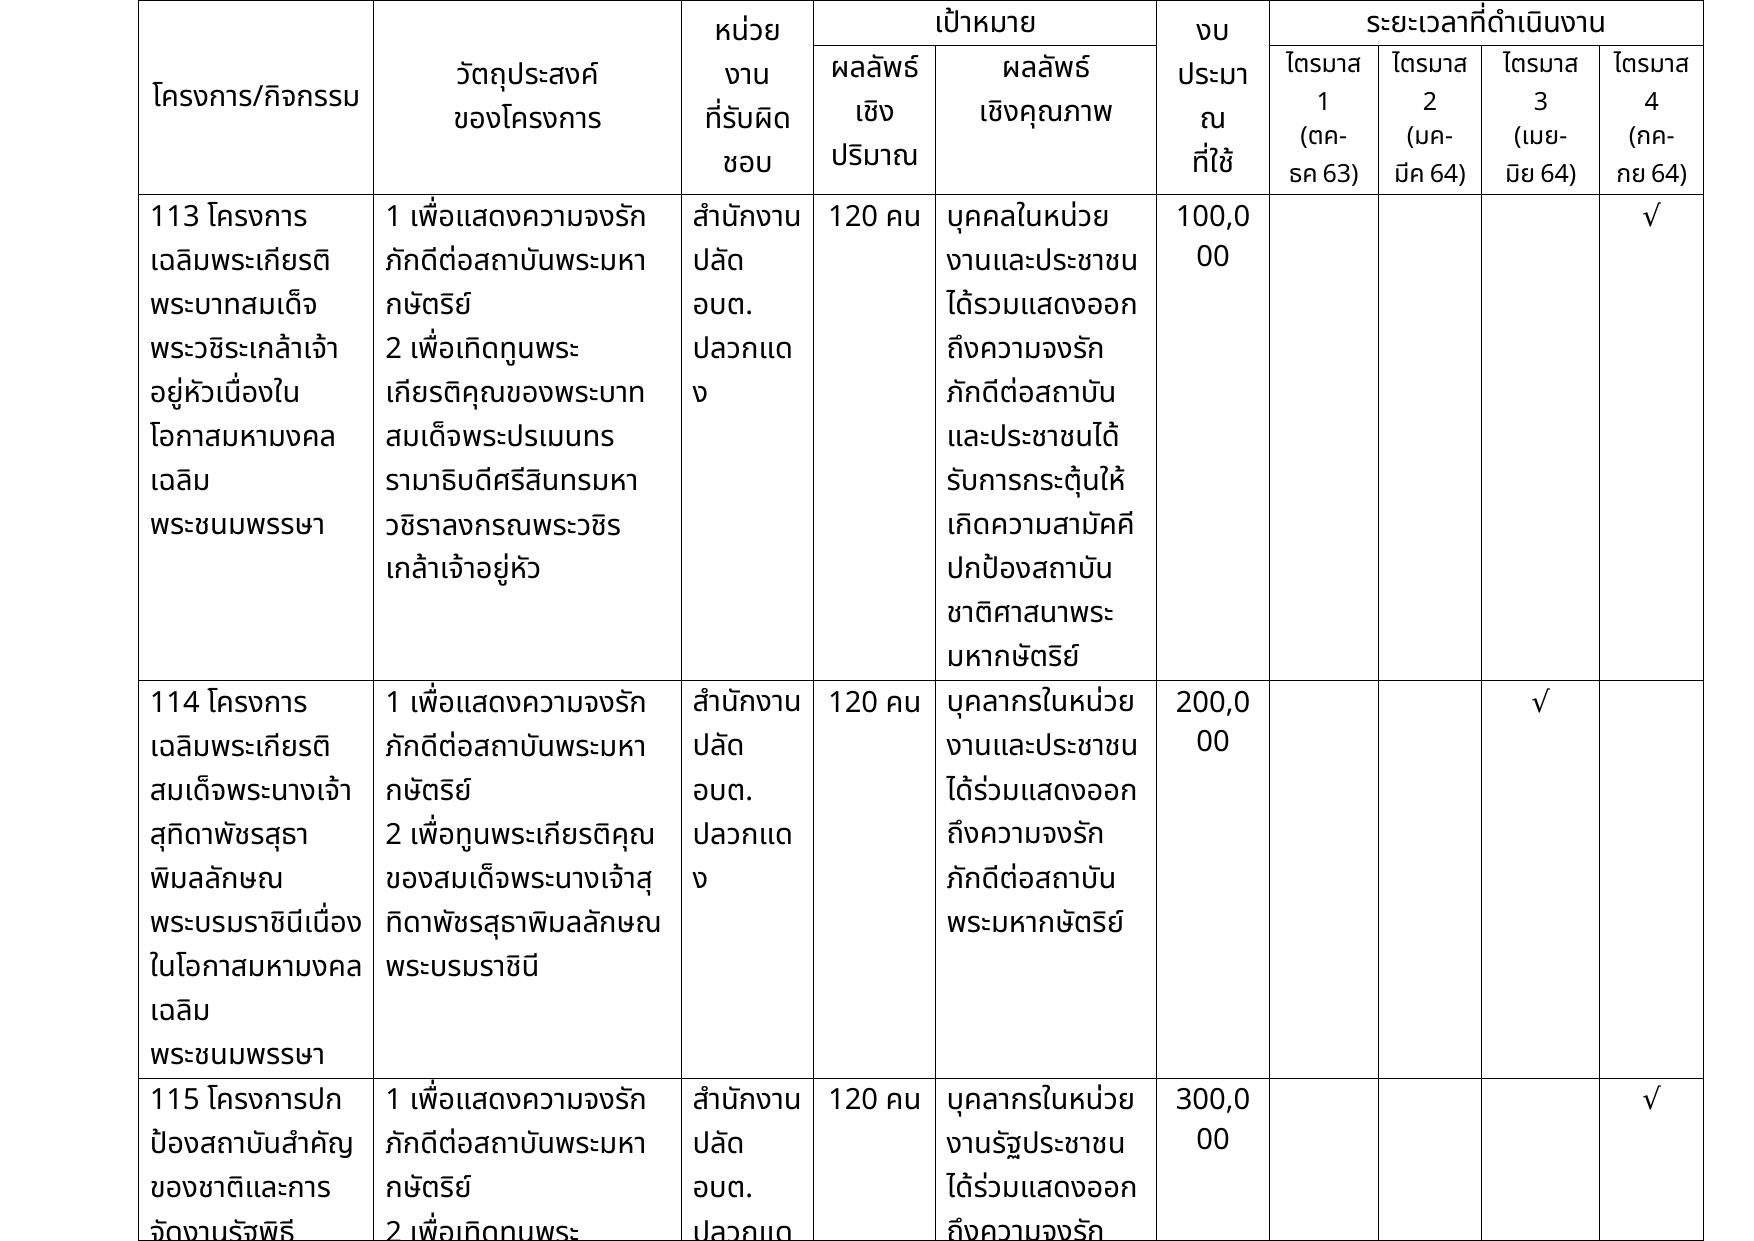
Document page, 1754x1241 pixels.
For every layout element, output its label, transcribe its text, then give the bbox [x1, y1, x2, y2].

table_cell ไตรมาส 1 (ตค-ธค63) [1270, 46, 1378, 194]
table_cell สำนักงานปลัด อบต. ปลวกแดง [682, 195, 813, 680]
table_cell [1379, 195, 1481, 680]
table_cell [1482, 1079, 1599, 1240]
table_cell 1 เพื่อแสดงความจงรักภักดีต่อสถาบันพระมหากษัตริย์ 2 เพื่อเทิดทูนพระเกียรติคุณของพระบาทสมเด็จพระปรเมนทรรามาธิบดีศรีสินทรมหาวชิราลงกรณพระวชิรเกล้าเจ้าอยู่หัว [374, 195, 681, 680]
table_cell [1379, 1079, 1481, 1240]
table_cell [1379, 681, 1481, 1078]
table_cell ไตรมาส 3 (เมย-มิย64) [1482, 46, 1599, 194]
table_cell 113 โครงการเฉลิมพระเกียรติพระบาทสมเด็จ พระวชิระเกล้าเจ้าอยู่หัวเนื่องในโอกาสมหามงคลเฉลิมพระชนมพรรษา [139, 195, 373, 680]
table_cell 120 คน [814, 1079, 935, 1240]
table_cell 200,000 [1157, 681, 1269, 1078]
table_cell สำนักงานปลัด อบต. ปลวกแดง [682, 681, 813, 1078]
table_header ระยะเวลาที่ดำเนินงาน [1270, 1, 1703, 45]
table_cell 115 โครงการปกป้องสถาบันสําคัญของชาติและการจัดงานรัฐพิธีกิจกรรมเฉลิมพระเกียรติสมเด็จพระนางเจ้าสิริกิติ์พระบรมราชินีนาถพระบรมราชชนนีพันปีหลวงเนื่องในโอกาสมหามงคลเฉลิมพระชนมพรรษา [139, 1079, 373, 1240]
table_cell √ [1600, 195, 1703, 680]
table_cell 300,000 [1157, 1079, 1269, 1240]
table_cell [1482, 195, 1599, 680]
table_cell 1 เพื่อแสดงความจงรักภักดีต่อสถาบันพระมหากษัตริย์ 2 เพื่อเทิดทูนพระเกียรติคุณของสมเด็จพระนางเจ้าสิริกิติ์พระบรมราชินีนาถพระบรมราชชนนีพันปีหลวง 3 เพื่อยกย่องและเผยแพร่เกียรติคุณผู้ที่ได้รับคัดเลือกเป็นแม่ดีเด่นและลูกกตัญญู [374, 1079, 681, 1240]
table_header วัตถุประสงค์ ของโครงการ [374, 1, 681, 194]
table_cell 100,000 [1157, 195, 1269, 680]
table_cell 114 โครงการเฉลิมพระเกียรติสมเด็จพระนางเจ้าสุทิดาพัชรสุธาพิมลลักษณพระบรมราชินีเนื่องในโอกาสมหามงคลเฉลิมพระชนมพรรษา [139, 681, 373, 1078]
table_cell ผลลัพธ์ เชิงคุณภาพ [936, 46, 1156, 194]
table_cell 120 คน [814, 195, 935, 680]
table_cell [1270, 195, 1378, 680]
table_cell บุคลากรในหน่วยงานและประชาชนได้ร่วมแสดงออกถึงความจงรักภักดีต่อสถาบันพระมหากษัตริย์ [936, 681, 1156, 1078]
table_cell 120 คน [814, 681, 935, 1078]
table_cell [1270, 681, 1378, 1078]
table_header โครงการ/กิจกรรม [139, 1, 373, 194]
table_cell 1 เพื่อแสดงความจงรักภักดีต่อสถาบันพระมหากษัตริย์ 2 เพื่อทูนพระเกียรติคุณของสมเด็จพระนางเจ้าสุทิดาพัชรสุธาพิมลลักษณพระบรมราชินี [374, 681, 681, 1078]
table_cell สำนักงานปลัด อบต. ปลวกแดง [682, 1079, 813, 1240]
table_cell √ [1600, 1079, 1703, 1240]
table_cell [1600, 681, 1703, 1078]
table_header เป้าหมาย [814, 1, 1156, 45]
table_cell [1270, 1079, 1378, 1240]
table_cell ไตรมาส 2 (มค-มีค64) [1379, 46, 1481, 194]
table_cell บุคคลในหน่วยงานและประชาชนได้รวมแสดงออกถึงความจงรักภักดีต่อสถาบันและประชาชนได้รับการกระตุ้นให้เกิดความสามัคคีปกป้องสถาบันชาติศาสนาพระมหากษัตริย์ [936, 195, 1156, 680]
table_header หน่วยงาน ที่รับผิดชอบ [682, 1, 813, 194]
table_cell ผลลัพธ์ เชิงปริมาณ [814, 46, 935, 194]
table_cell บุคลากรในหน่วยงานรัฐประชาชนได้ร่วมแสดงออกถึงความจงรักภักดีต่อสถาบันและประชาชนได้รับการกระตุ้นให้เกิดความสามัคคีปกป้องสถาบันชาติศาสนาพระมหากษัตริย์ [936, 1079, 1156, 1240]
table_header งบประมาณ ที่ใช้ [1157, 1, 1269, 194]
table_cell √ [1482, 681, 1599, 1078]
table_cell ไตรมาส 4 (กค-กย64) [1600, 46, 1703, 194]
